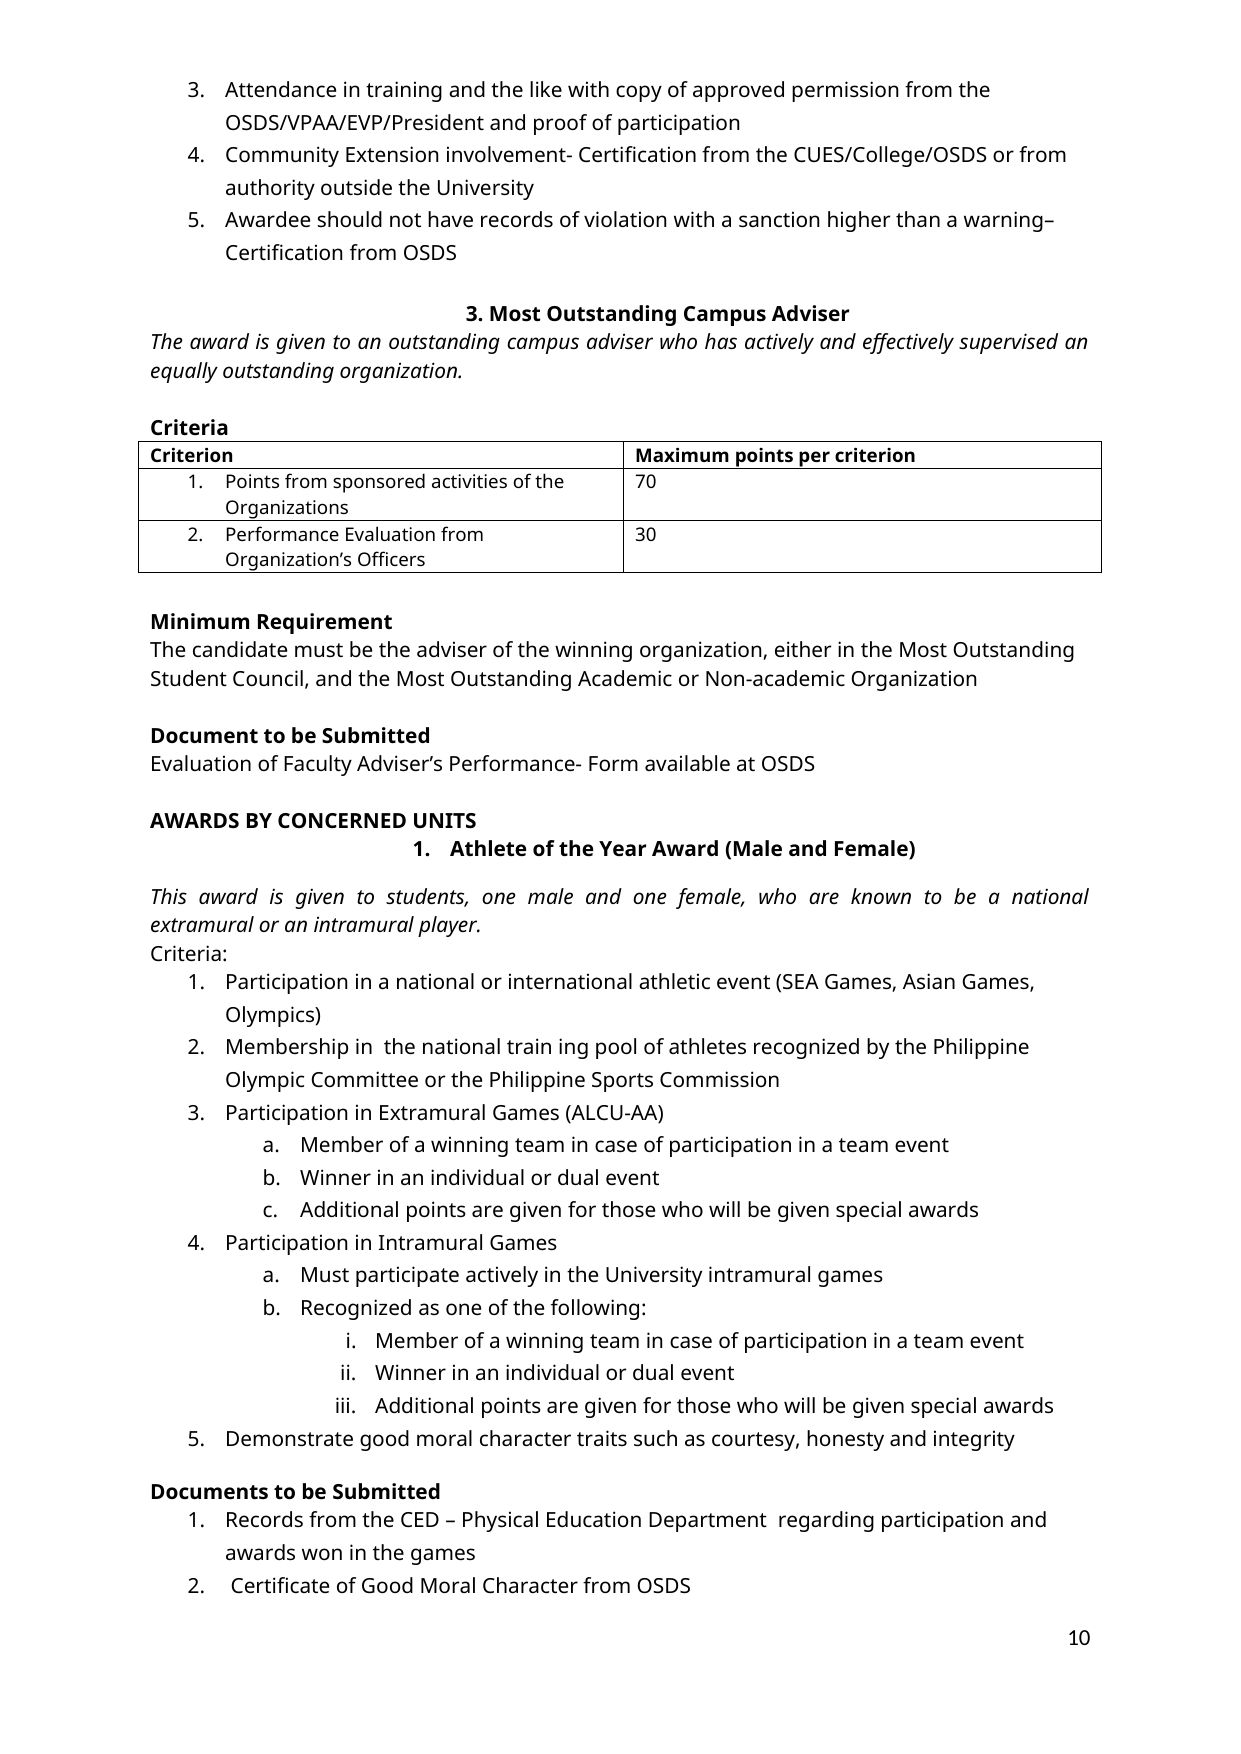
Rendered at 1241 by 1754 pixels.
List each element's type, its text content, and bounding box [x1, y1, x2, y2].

list Attendance in training and the like with copy of approved permission from the OSDS/VPAA/EVP/President and proof of participation [187, 75, 1090, 136]
text Minimum Requirement [150, 607, 1090, 636]
list Community Extension involvement- Certification from the CUES/College/OSDS or from authority outside the University [187, 140, 1090, 201]
text Criteria [150, 413, 1090, 441]
list 3. Most Outstanding Campus Adviser [225, 299, 1090, 327]
list Member of a winning team in case of participation in a team event [262, 1130, 1090, 1159]
table_header Criterion [139, 442, 623, 468]
table_cell Performance Evaluation from Organization’s Officers [139, 521, 623, 572]
list Recognized as one of the following: [262, 1293, 1090, 1322]
list Additional points are given for those who will be given special awards [262, 1195, 1090, 1224]
text AWARDS BY CONCERNED UNITS [150, 806, 1090, 834]
list Membership in the national train ing pool of athletes recognized by the Philippine Olympic Committee or the Philippine Sports Commission [187, 1032, 1090, 1093]
text Documents to be Submitted [150, 1477, 1090, 1506]
table_header Maximum points per criterion [624, 442, 1101, 468]
list Participation in Extramural Games (ALCU-AA) [187, 1098, 1090, 1126]
list Certificate of Good Moral Character from OSDS [187, 1571, 1090, 1599]
list Must participate actively in the University intramural games [262, 1261, 1090, 1289]
list Athlete of the Year Award (Male and Female) [412, 834, 1090, 863]
text The candidate must be the adviser of the winning organization, either in the Most Outstanding Student Council, and the Most Outstanding Academic or Non-academic Organization [150, 636, 1090, 692]
list Member of a winning team in case of participation in a team event [356, 1326, 1090, 1354]
list Winner in an individual or dual event [356, 1358, 1090, 1387]
table_cell Points from sponsored activities of the Organizations [139, 469, 623, 520]
text Evaluation of Faculty Adviser’s Performance- Form available at OSDS [150, 749, 1090, 778]
list Winner in an individual or dual event [262, 1163, 1090, 1191]
list Additional points are given for those who will be given special awards [356, 1391, 1090, 1419]
list Awardee should not have records of violation with a sanction higher than a warning–Certification from OSDS [187, 205, 1090, 266]
list Participation in a national or international athletic event (SEA Games, Asian Games, Olympics) [187, 967, 1090, 1028]
text Document to be Submitted [150, 721, 1090, 749]
list Participation in Intramural Games [187, 1228, 1090, 1256]
table_cell 70 [624, 469, 1101, 520]
table_cell 30 [624, 521, 1101, 572]
text Criteria: [150, 939, 1090, 967]
text This award is given to students, one male and one female, who are known to be a national extramural or an intramural player. [150, 882, 1090, 939]
list Demonstrate good moral character traits such as courtesy, honesty and integrity [187, 1424, 1090, 1452]
list Records from the CED – Physical Education Department regarding participation and awards won in the games [187, 1506, 1090, 1567]
text The award is given to an outstanding campus adviser who has actively and effectively supervised an equally outstanding organization. [150, 327, 1090, 384]
